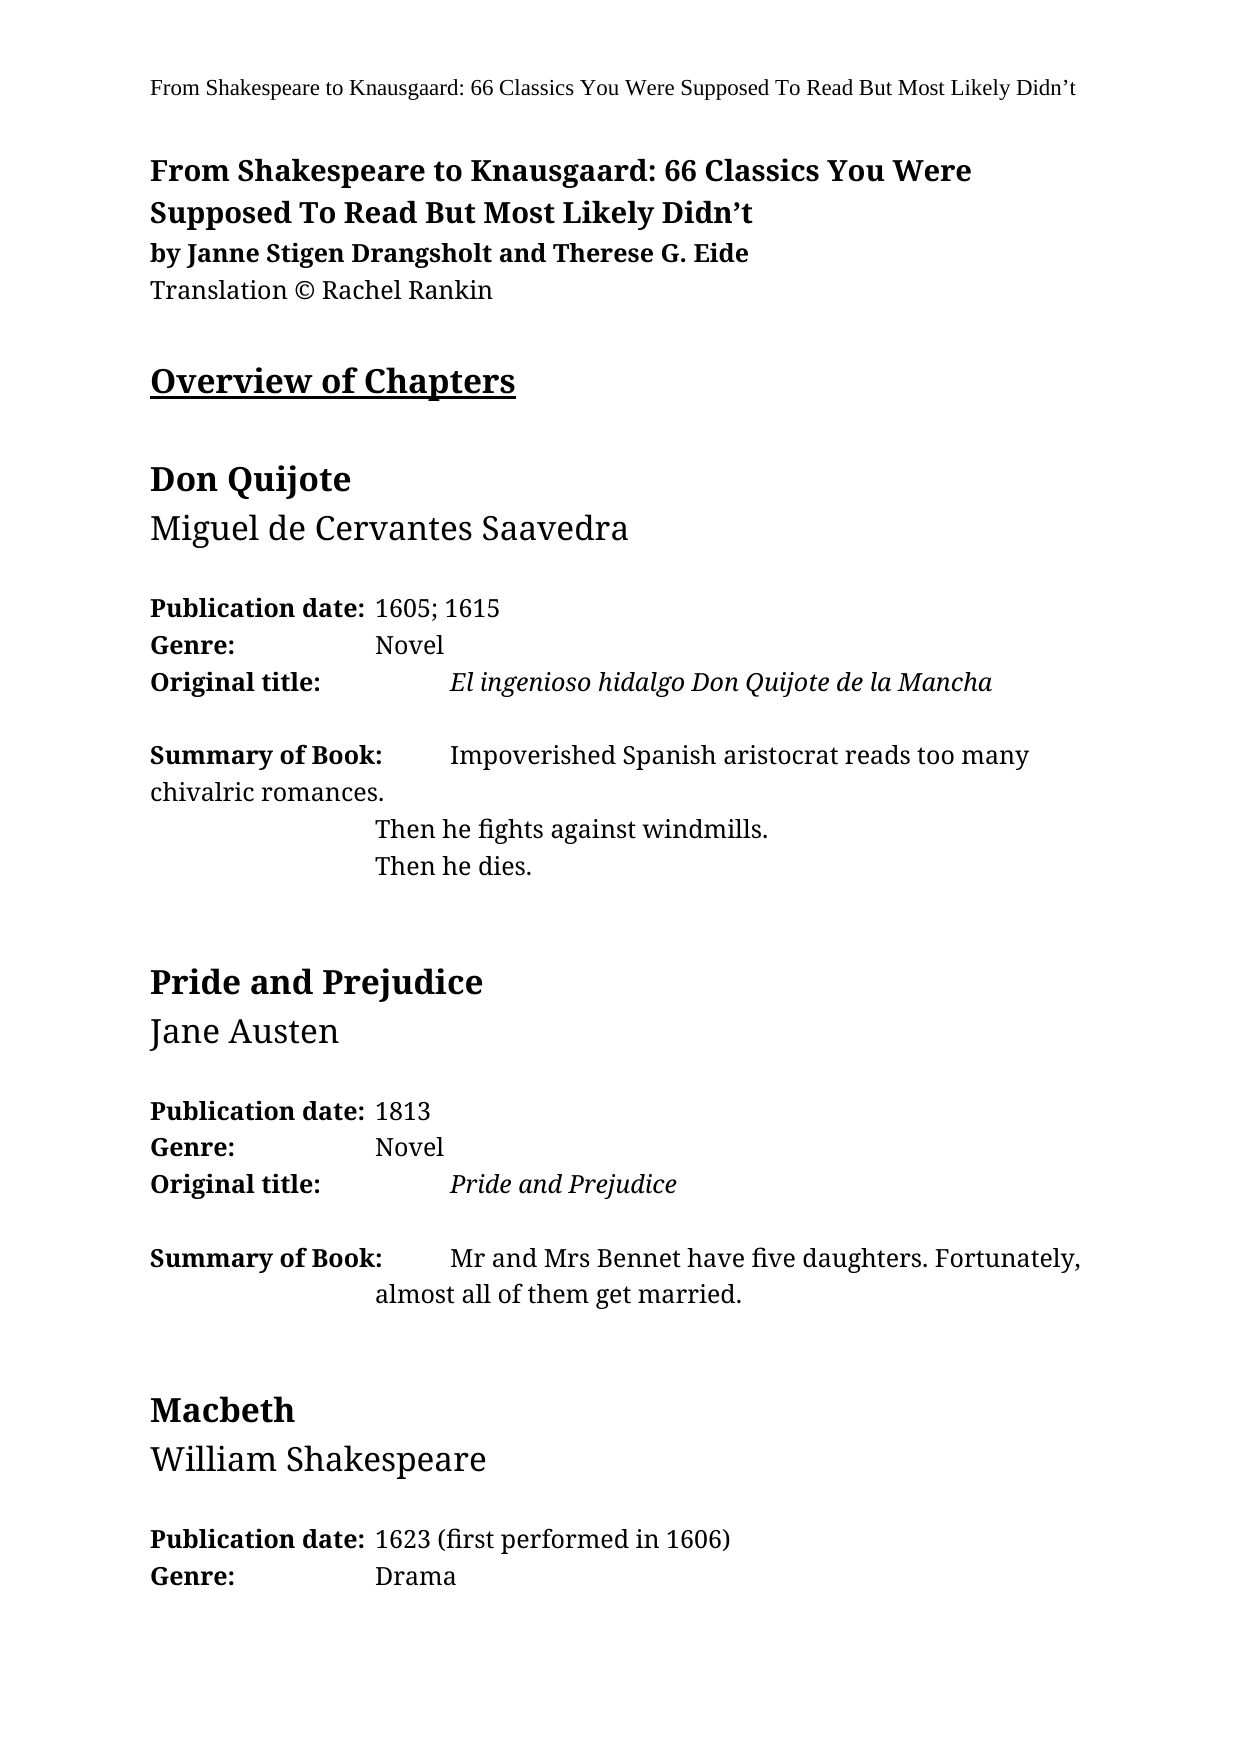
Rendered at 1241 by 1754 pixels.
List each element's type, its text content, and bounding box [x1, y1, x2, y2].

text Then he dies. [150, 848, 1090, 882]
text Jane Austen [150, 1007, 1090, 1053]
text William Shakespeare [150, 1436, 1090, 1482]
text Pride and Prejudice [150, 958, 1090, 1004]
text From Shakespeare to Knausgaard: 66 Classics You Were Supposed To Read But Most Likely Didn’t [150, 150, 1090, 232]
text Genre: Drama [150, 1559, 1090, 1593]
text Overview of Chapters [150, 358, 1090, 403]
text Original title: El ingenioso hidalgo Don Quijote de la Mancha [150, 664, 1090, 698]
text Don Quijote [150, 456, 1090, 501]
text Summary of Book: Impoverished Spanish aristocrat reads too many chivalric romances. [150, 738, 1090, 809]
text Translation © Rachel Rankin [150, 272, 1090, 306]
text Summary of Book: Mr and Mrs Bennet have five daughters. Fortunately, almost all of them get married. [150, 1240, 1090, 1311]
text Miguel de Cervantes Saavedra [150, 505, 1090, 550]
text Genre: Novel [150, 627, 1090, 662]
text Publication date: 1623 (first performed in 1606) [150, 1522, 1090, 1556]
text Macbeth [150, 1387, 1090, 1433]
text Original title: Pride and Prejudice [150, 1167, 1090, 1201]
text Then he fights against windmills. [150, 811, 1090, 845]
text by Janne Stigen Drangsholt and Therese G. Eide [150, 236, 1090, 270]
text Genre: Novel [150, 1130, 1090, 1164]
text Publication date: 1605; 1615 [150, 591, 1090, 625]
text Publication date: 1813 [150, 1093, 1090, 1127]
